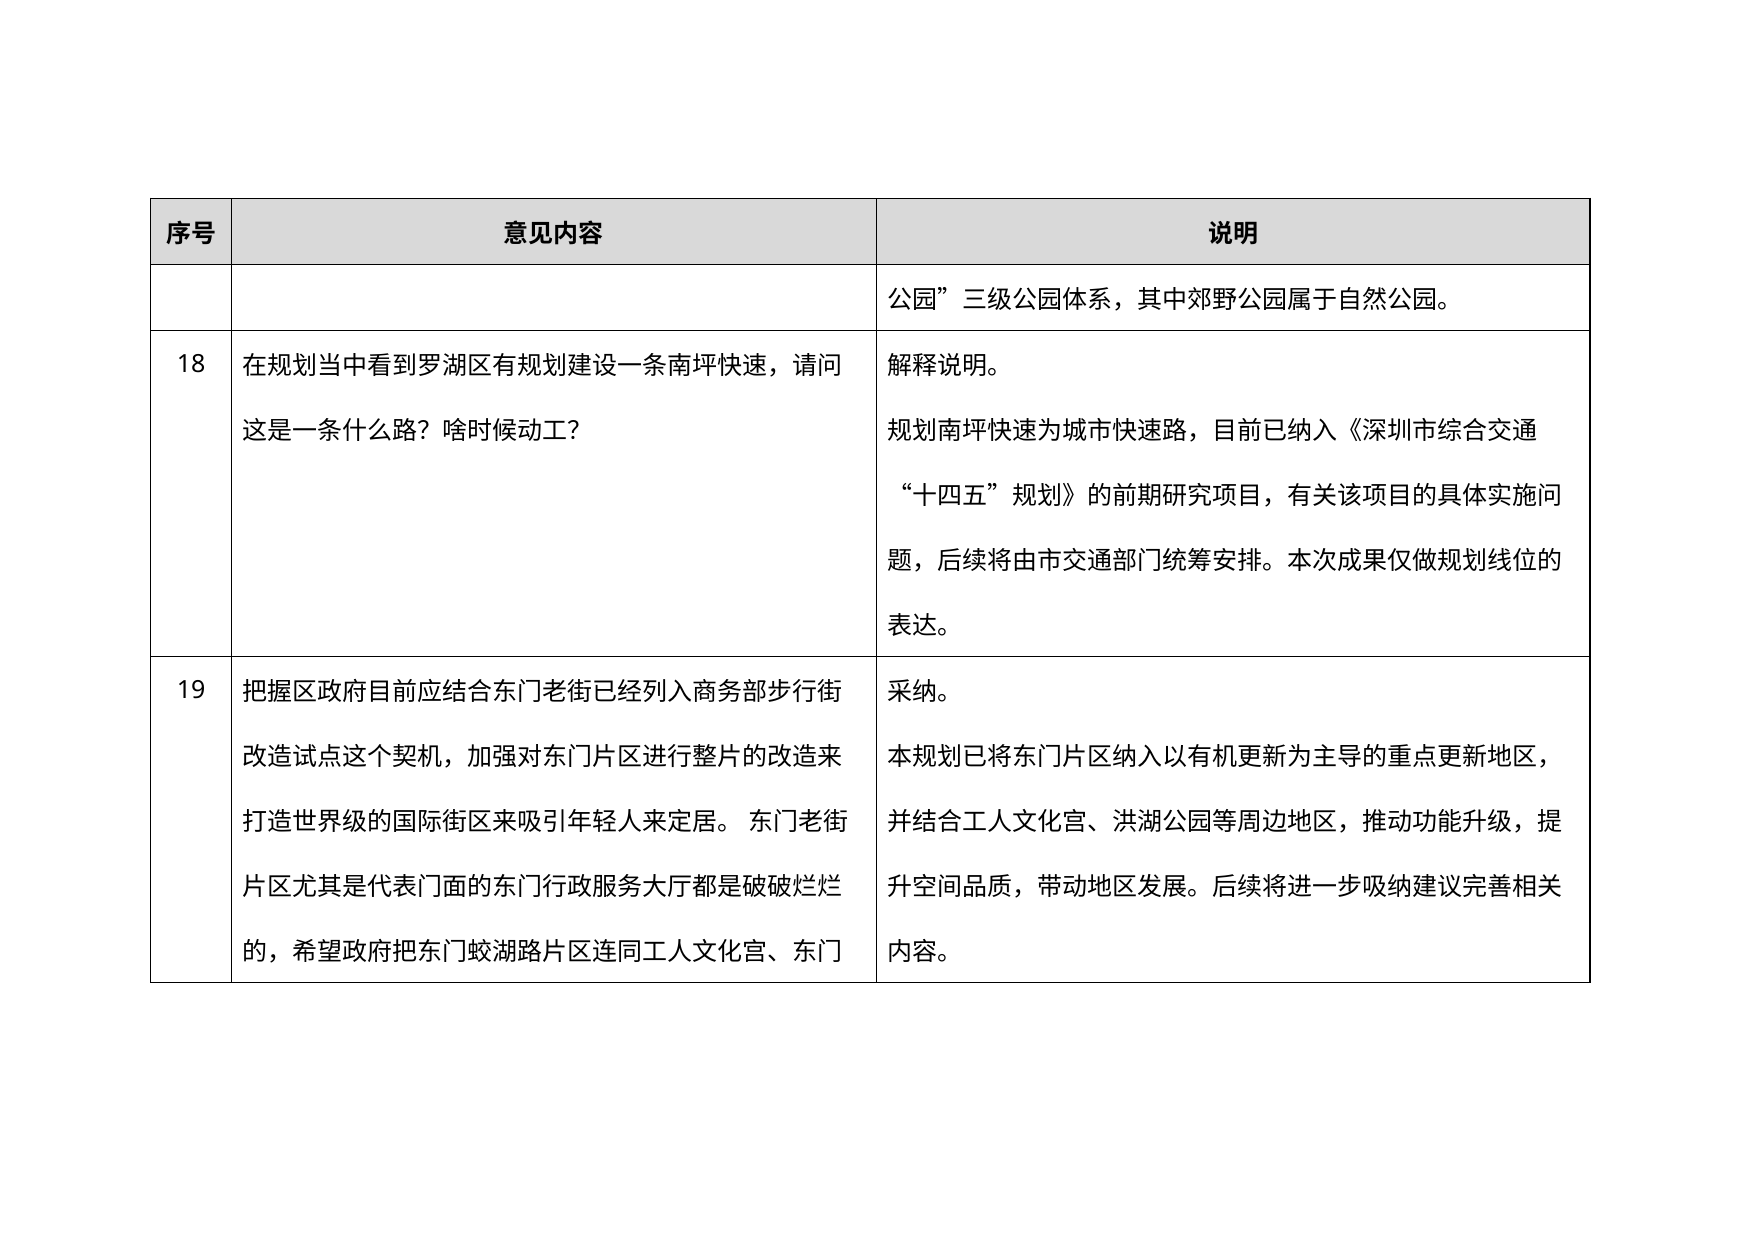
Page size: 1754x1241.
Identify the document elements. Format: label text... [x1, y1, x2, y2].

table_header 意见内容 [232, 199, 876, 264]
table_header 说明 [877, 199, 1589, 264]
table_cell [232, 265, 876, 330]
table_cell 17 [151, 265, 231, 330]
table_cell 19 [151, 657, 231, 982]
table_cell 解释说明。 规划南坪快速为城市快速路，目前已纳入《深圳市综合交通“十四五”规划》的前期研究项目，有关该项目的具体实施问题，后续将由市交通部门统筹安排。本次成果仅做规划线位的表达。 [877, 331, 1589, 656]
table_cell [877, 657, 1589, 982]
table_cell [877, 265, 1589, 330]
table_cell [232, 657, 876, 982]
table_cell 18 [151, 331, 231, 656]
table_header 序号 [151, 199, 231, 264]
table_cell 在规划当中看到罗湖区有规划建设一条南坪快速，请问这是一条什么路？啥时候动工？ [232, 331, 876, 656]
